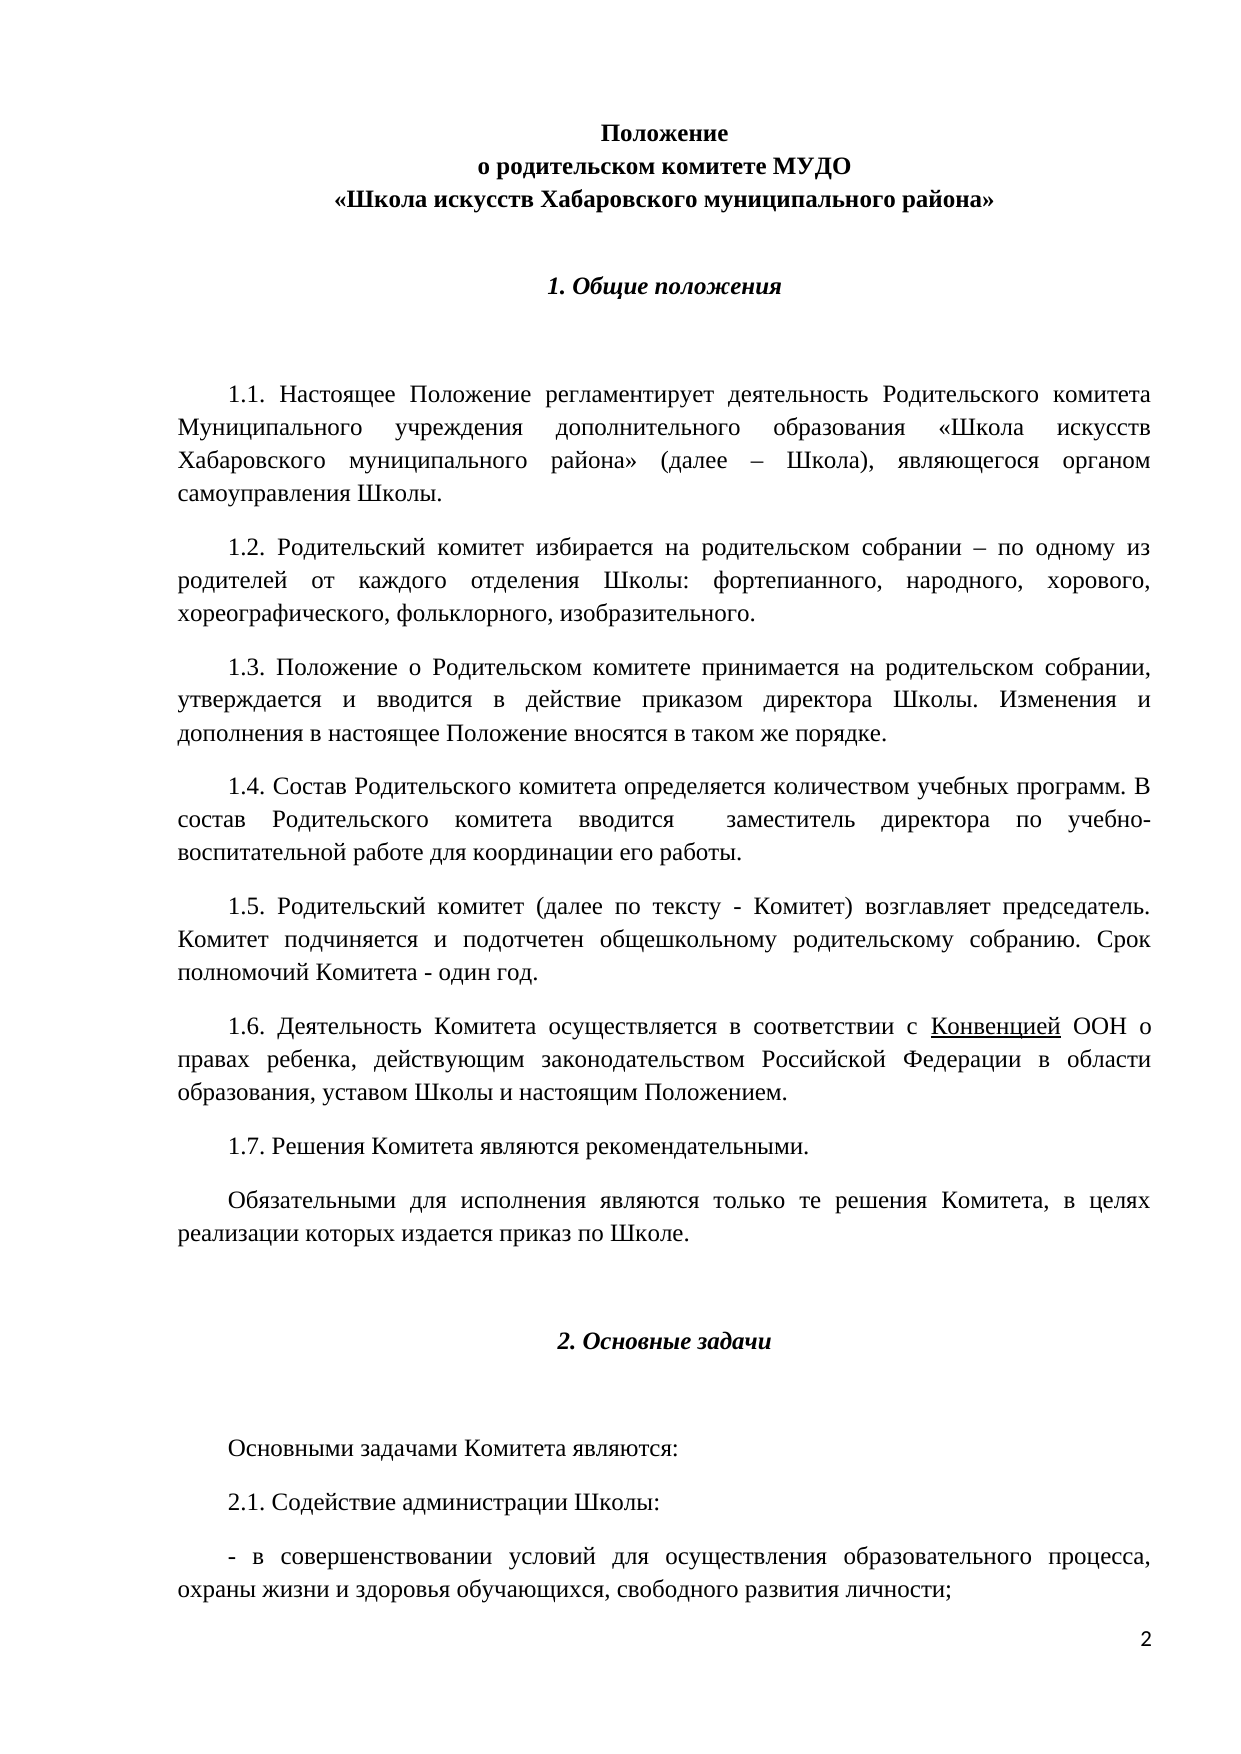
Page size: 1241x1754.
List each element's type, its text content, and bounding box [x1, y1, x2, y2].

text Основными задачами Комитета являются: [177, 1433, 1152, 1462]
text 1.5. Родительский комитет (далее по тексту - Комитет) возглавляет председатель. Комитет подчиняется и подотчетен общешкольному родительскому собранию. Срок полномочий Комитета - один год. [177, 891, 1152, 986]
text 1.3. Положение о Родительском комитете принимается на родительском собрании, утверждается и вводится в действие приказом директора Школы. Изменения и дополнения в настоящее Положение вносятся в таком же порядке. [177, 652, 1152, 746]
text 1.7. Решения Комитета являются рекомендательными. [177, 1131, 1152, 1160]
text Положение [177, 118, 1152, 147]
text 1.1. Настоящее Положение регламентирует деятельность Родительского комитета Муниципального учреждения дополнительного образования «Школа искусств Хабаровского муниципального района» (далее – Школа), являющегося органом самоуправления Школы. [177, 379, 1152, 507]
text 1.6. Деятельность Комитета осуществляется в соответствии с Конвенцией ООН о правах ребенка, действующим законодательством Российской Федерации в области образования, уставом Школы и настоящим Положением. [177, 1011, 1152, 1106]
text 1.4. Состав Родительского комитета определяется количеством учебных программ. В состав Родительского комитета вводится заместитель директора по учебно-воспитательной работе для координации его работы. [177, 771, 1152, 866]
text 2.1. Содействие администрации Школы: [177, 1487, 1152, 1516]
text 1. Общие положения [177, 271, 1152, 300]
text о родительском комитете МУДО [177, 151, 1152, 180]
text «Школа искусств Хабаровского муниципального района» [177, 184, 1152, 213]
text 1.2. Родительский комитет избирается на родительском собрании – по одному из родителей от каждого отделения Школы: фортепианного, народного, хорового, хореографического, фольклорного, изобразительного. [177, 532, 1152, 626]
text - в совершенствовании условий для осуществления образовательного процесса, охраны жизни и здоровья обучающихся, свободного развития личности; [177, 1541, 1152, 1603]
text Обязательными для исполнения являются только те решения Комитета, в целях реализации которых издается приказ по Школе. [177, 1185, 1152, 1247]
text 2. Основные задачи [177, 1326, 1152, 1354]
